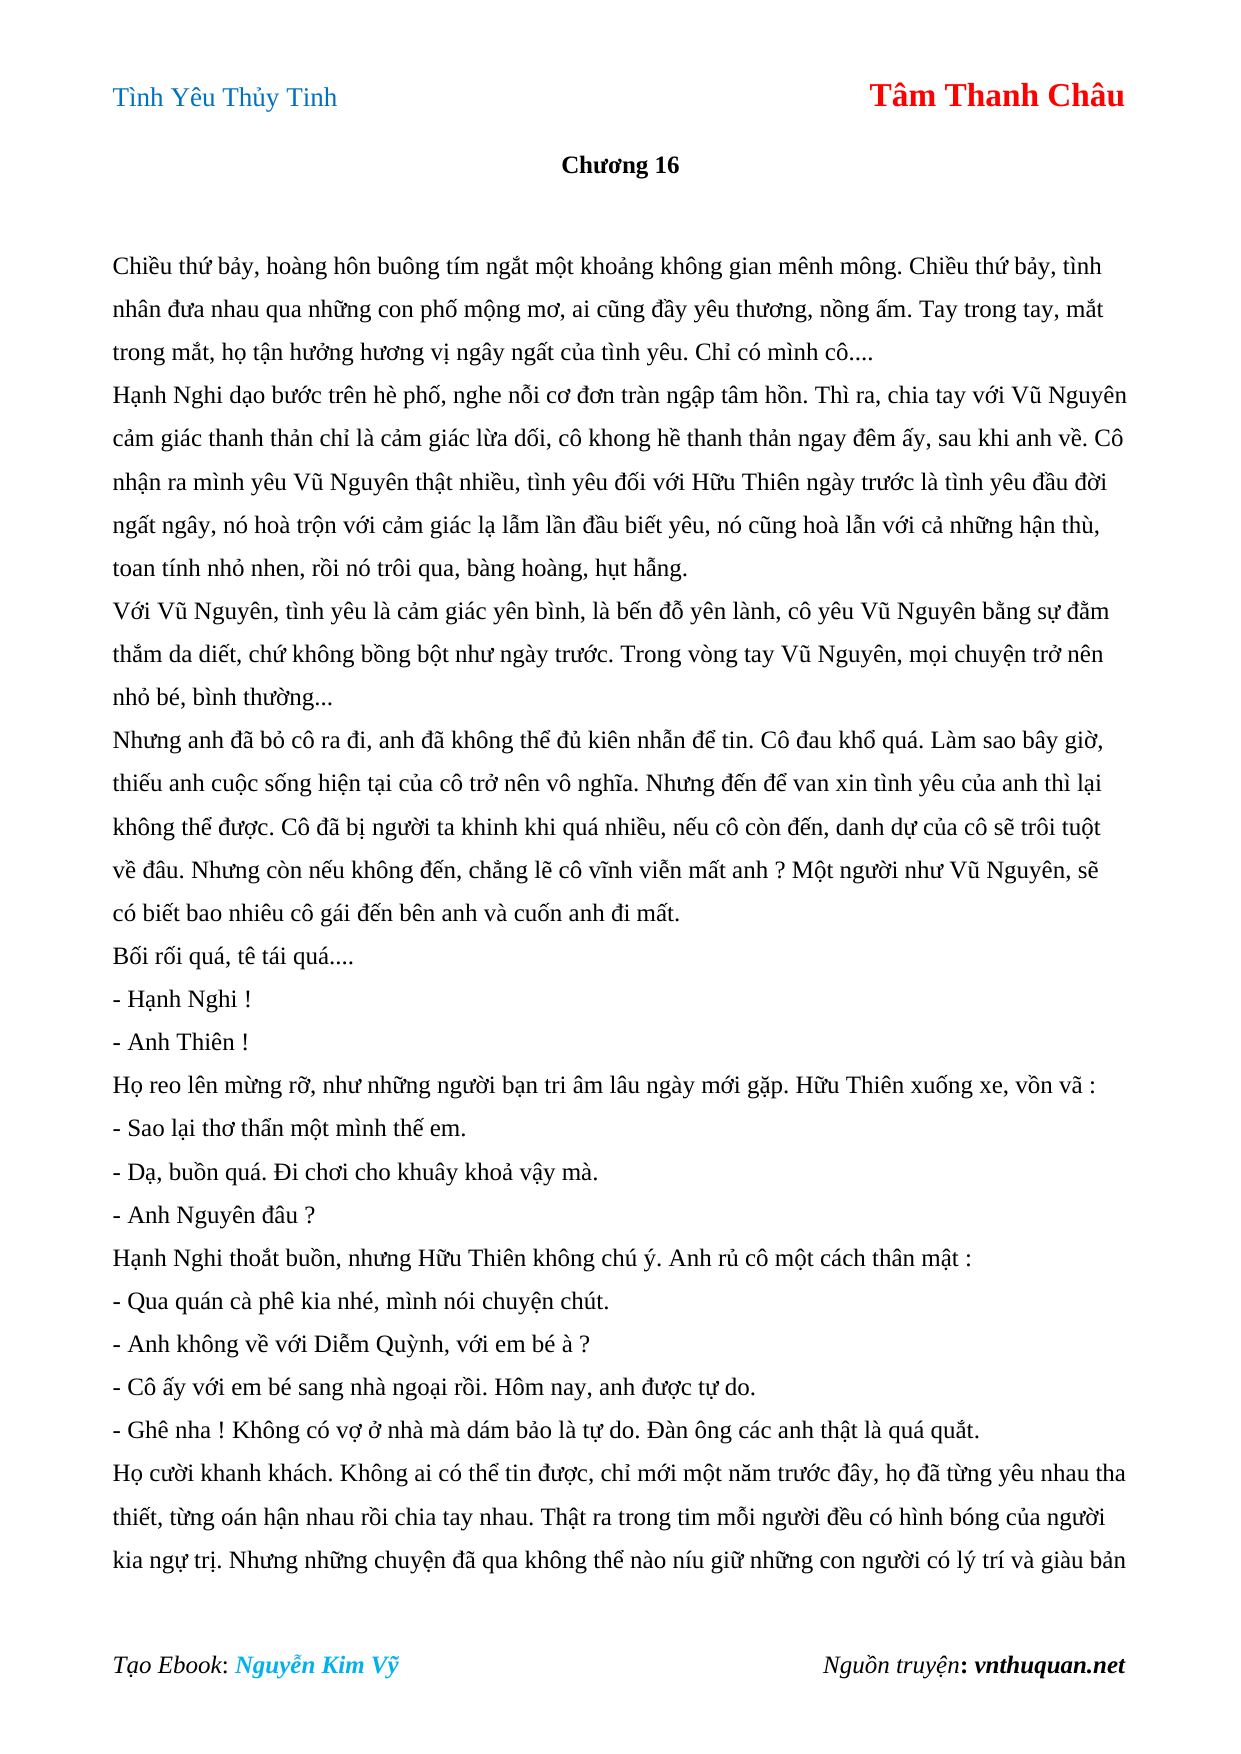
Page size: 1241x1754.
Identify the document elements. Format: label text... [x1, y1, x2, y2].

text Chương 16 [112, 150, 1128, 179]
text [112, 208, 1128, 1573]
